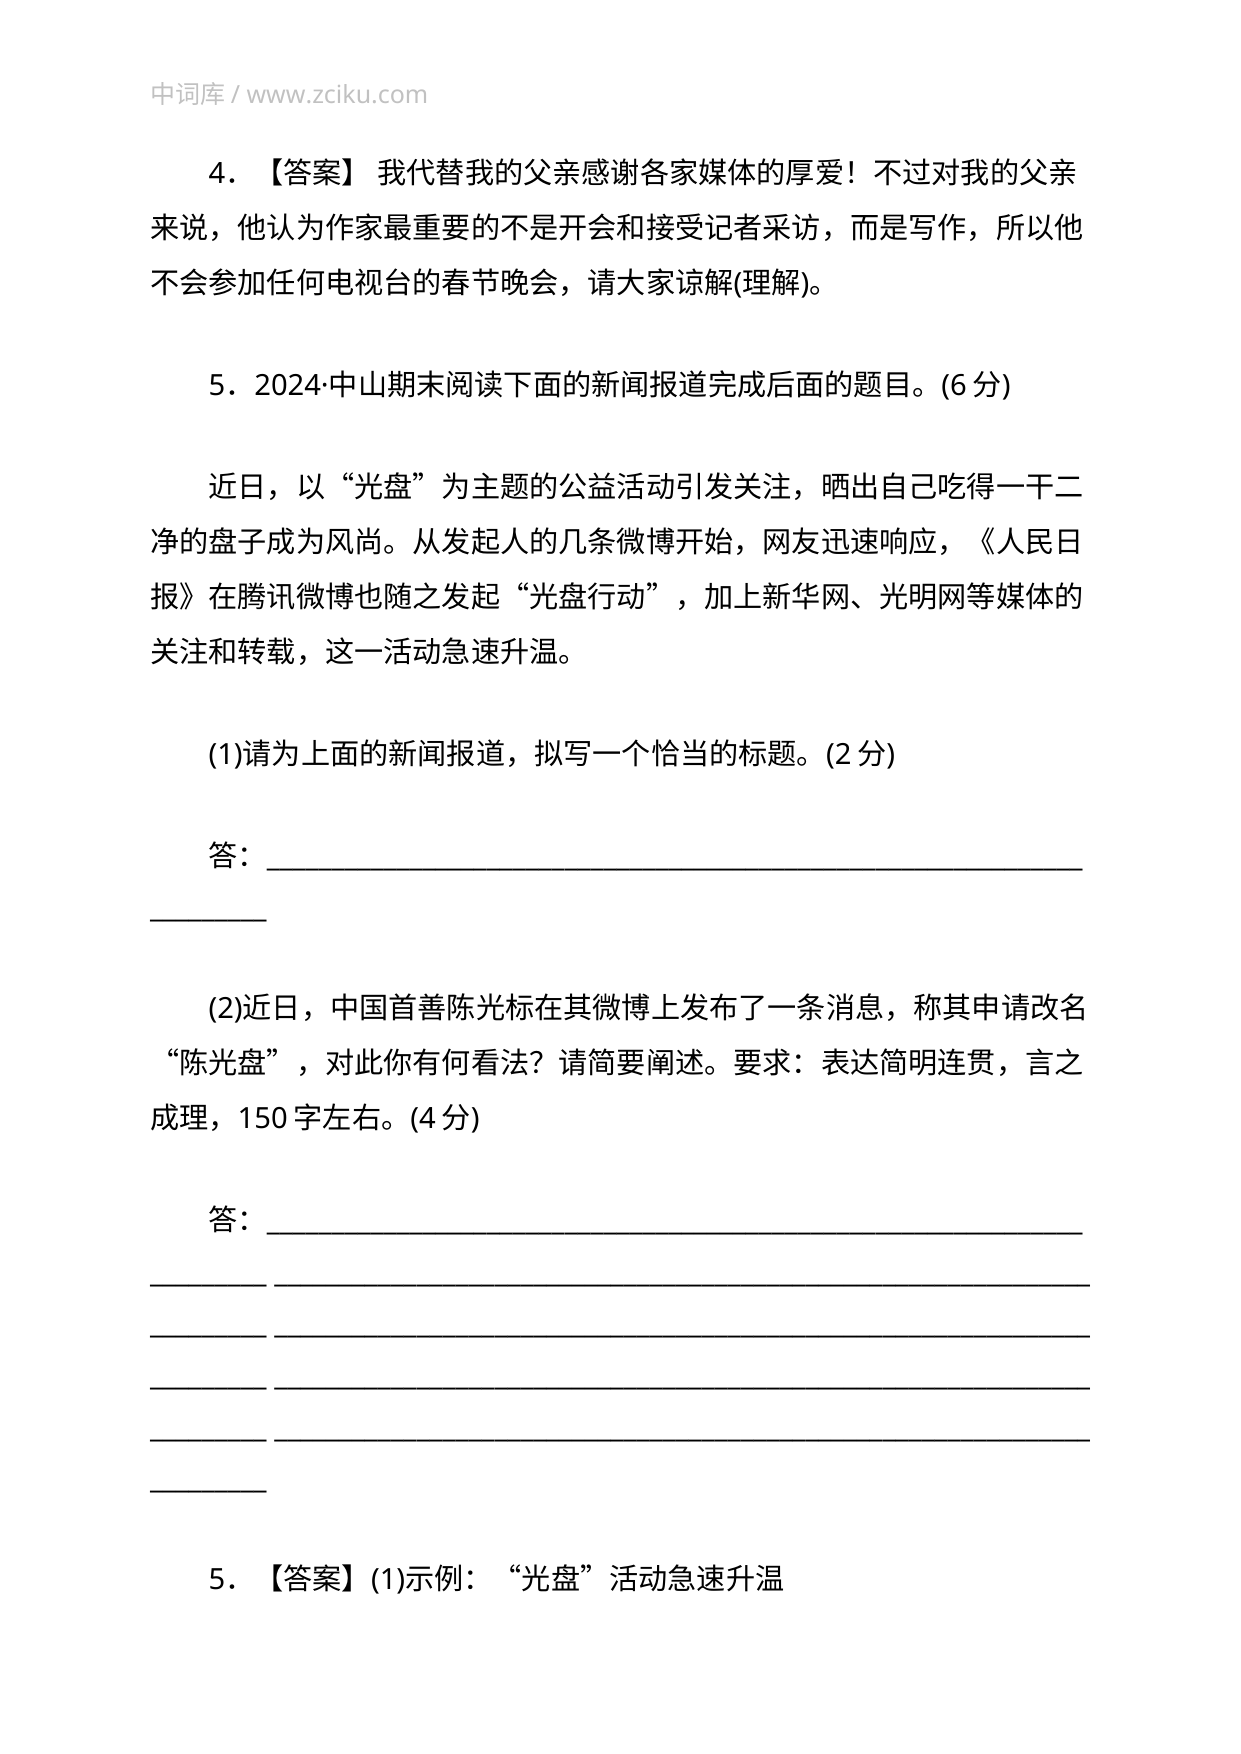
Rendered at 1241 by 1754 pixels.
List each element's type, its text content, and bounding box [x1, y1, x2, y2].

text (2)近日，中国首善陈光标在其微博上发布了一条消息，称其申请改名“陈光盘”，对此你有何看法？请简要阐述。要求：表达简明连贯，言之成理，150字左右。(4分) [150, 985, 1090, 1137]
text 答：________________________________________________________________________ ________________________________________________________________________ ________________________________________________________________________ ________________________________________________________________________ ________________________________________________________________________ [150, 1197, 1090, 1497]
text 4．【答案】 我代替我的父亲感谢各家媒体的厚爱！不过对我的父亲来说，他认为作家最重要的不是开会和接受记者采访，而是写作，所以他不会参加任何电视台的春节晚会，请大家谅解(理解)。 [150, 150, 1090, 302]
text (1)请为上面的新闻报道，拟写一个恰当的标题。(2分) [150, 730, 1090, 773]
text 5．【答案】(1)示例：“光盘”活动急速升温 [150, 1556, 1090, 1598]
text 近日，以“光盘”为主题的公益活动引发关注，晒出自己吃得一干二净的盘子成为风尚。从发起人的几条微博开始，网友迅速响应，《人民日报》在腾讯微博也随之发起“光盘行动”，加上新华网、光明网等媒体的关注和转载，这一活动急速升温。 [150, 464, 1090, 671]
text 5．2024·中山期末阅读下面的新闻报道完成后面的题目。(6分) [150, 362, 1090, 404]
text 答：________________________________________________________________________ [150, 832, 1090, 926]
